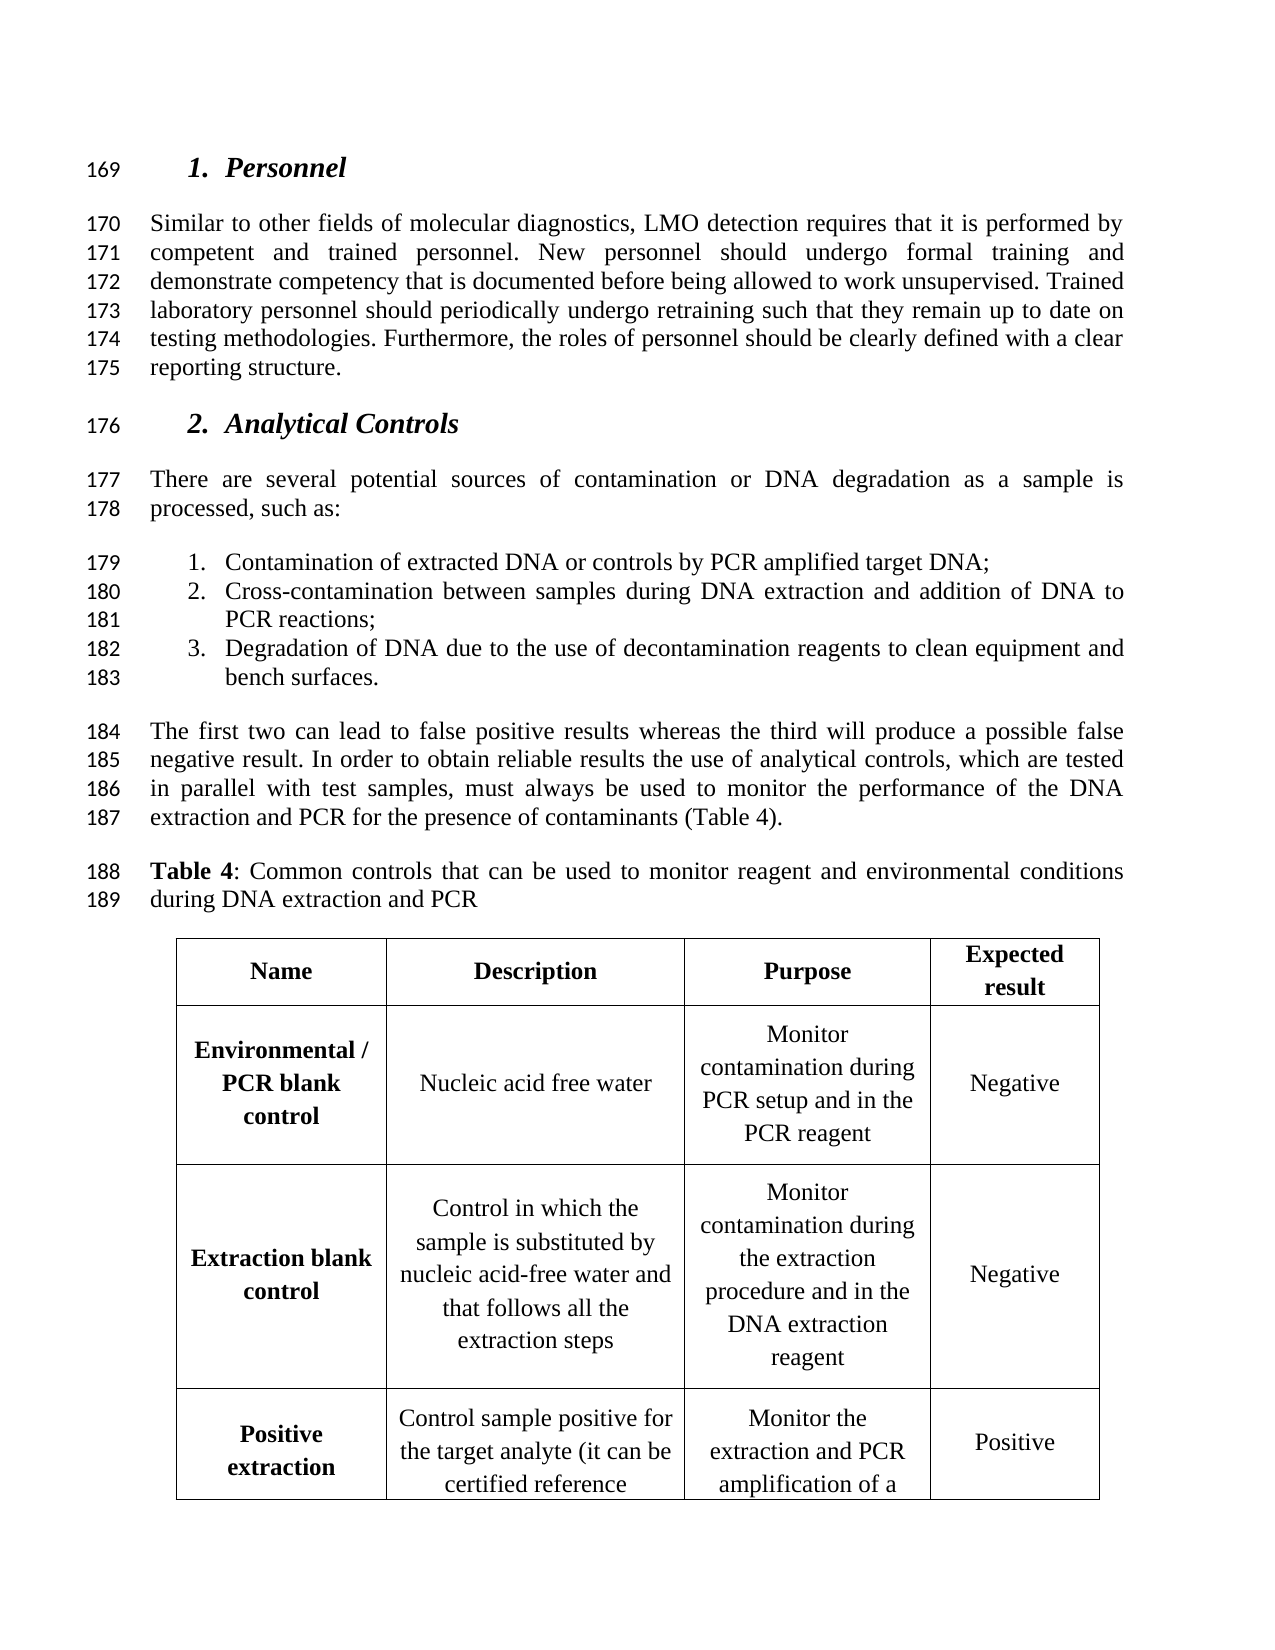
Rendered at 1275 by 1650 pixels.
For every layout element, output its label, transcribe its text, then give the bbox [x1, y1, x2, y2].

list Cross-contamination between samples during DNA extraction and addition of DNA to PCR reactions; [187, 576, 1125, 633]
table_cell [685, 1389, 930, 1499]
table_header Description [387, 939, 684, 1005]
table_header Expected result [931, 939, 1099, 1005]
table_header Purpose [685, 939, 930, 1005]
table_cell Control in which the sample is substituted by nucleic acid-free water and that follows all the extraction steps [387, 1165, 684, 1388]
text Similar to other fields of molecular diagnostics, LMO detection requires that it is performed by competent and trained personnel. New personnel should undergo formal training and demonstrate competency that is documented before being allowed to work unsupervised. Trained laboratory personnel should periodically undergo retraining such that they remain up to date on testing methodologies. Furthermore, the roles of personnel should be clearly defined with a clear reporting structure. [150, 208, 1125, 381]
list Contamination of extracted DNA or controls by PCR amplified target DNA; [187, 547, 1125, 576]
text The first two can lead to false positive results whereas the third will produce a possible false negative result. In order to obtain reliable results the use of analytical controls, which are tested in parallel with test samples, must always be used to monitor the performance of the DNA extraction and PCR for the presence of contaminants (Table 4). [150, 716, 1125, 831]
table_cell Monitor contamination during PCR setup and in the PCR reagent [685, 1006, 930, 1163]
table_cell Monitor contamination during the extraction procedure and in the DNA extraction reagent [685, 1165, 930, 1388]
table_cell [387, 1389, 684, 1499]
list Analytical Controls [187, 406, 1125, 439]
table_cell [177, 1389, 386, 1499]
table_cell Extraction blank control [177, 1165, 386, 1388]
table_cell Negative [931, 1165, 1099, 1388]
list Degradation of DNA due to the use of decontamination reagents to clean equipment and bench surfaces. [187, 633, 1125, 691]
table_cell Nucleic acid free water [387, 1006, 684, 1163]
table_cell Positive [931, 1389, 1099, 1499]
table_header Name [177, 939, 386, 1005]
text There are several potential sources of contamination or DNA degradation as a sample is processed, such as: [150, 464, 1125, 522]
text Table 4: Common controls that can be used to monitor reagent and environmental conditions during DNA extraction and PCR [150, 856, 1125, 913]
list Personnel [187, 150, 1125, 183]
table_cell Environmental / PCR blank control [177, 1006, 386, 1163]
table_cell Negative [931, 1006, 1099, 1163]
